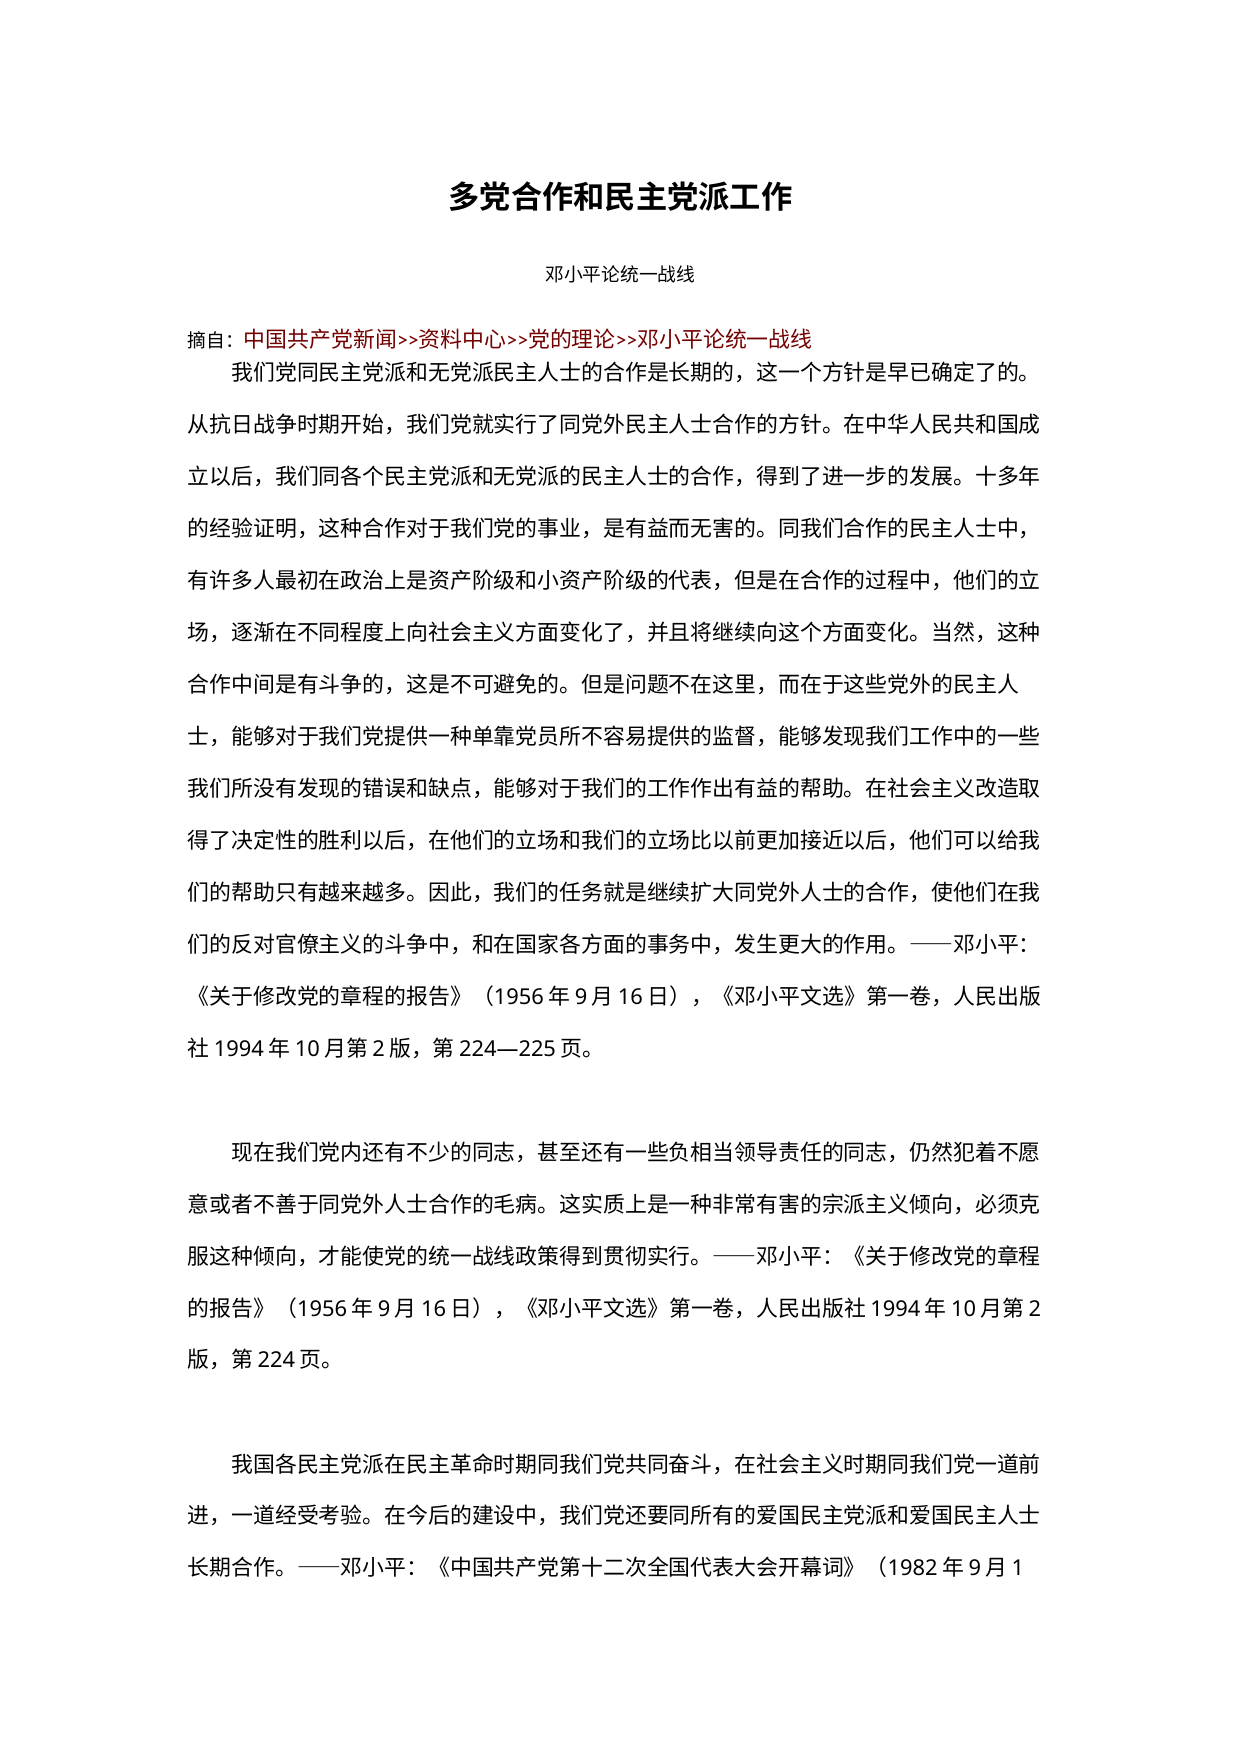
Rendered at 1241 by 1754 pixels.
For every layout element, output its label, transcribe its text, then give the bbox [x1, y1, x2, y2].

table_cell 摘自：中国共产党新闻>>资料中心>>党的理论>>邓小平论统一战线 [188, 290, 1053, 354]
table_cell 邓小平论统一战线 [188, 257, 1053, 289]
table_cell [188, 355, 1053, 1583]
table_header 多党合作和民主党派工作 [188, 162, 1053, 257]
